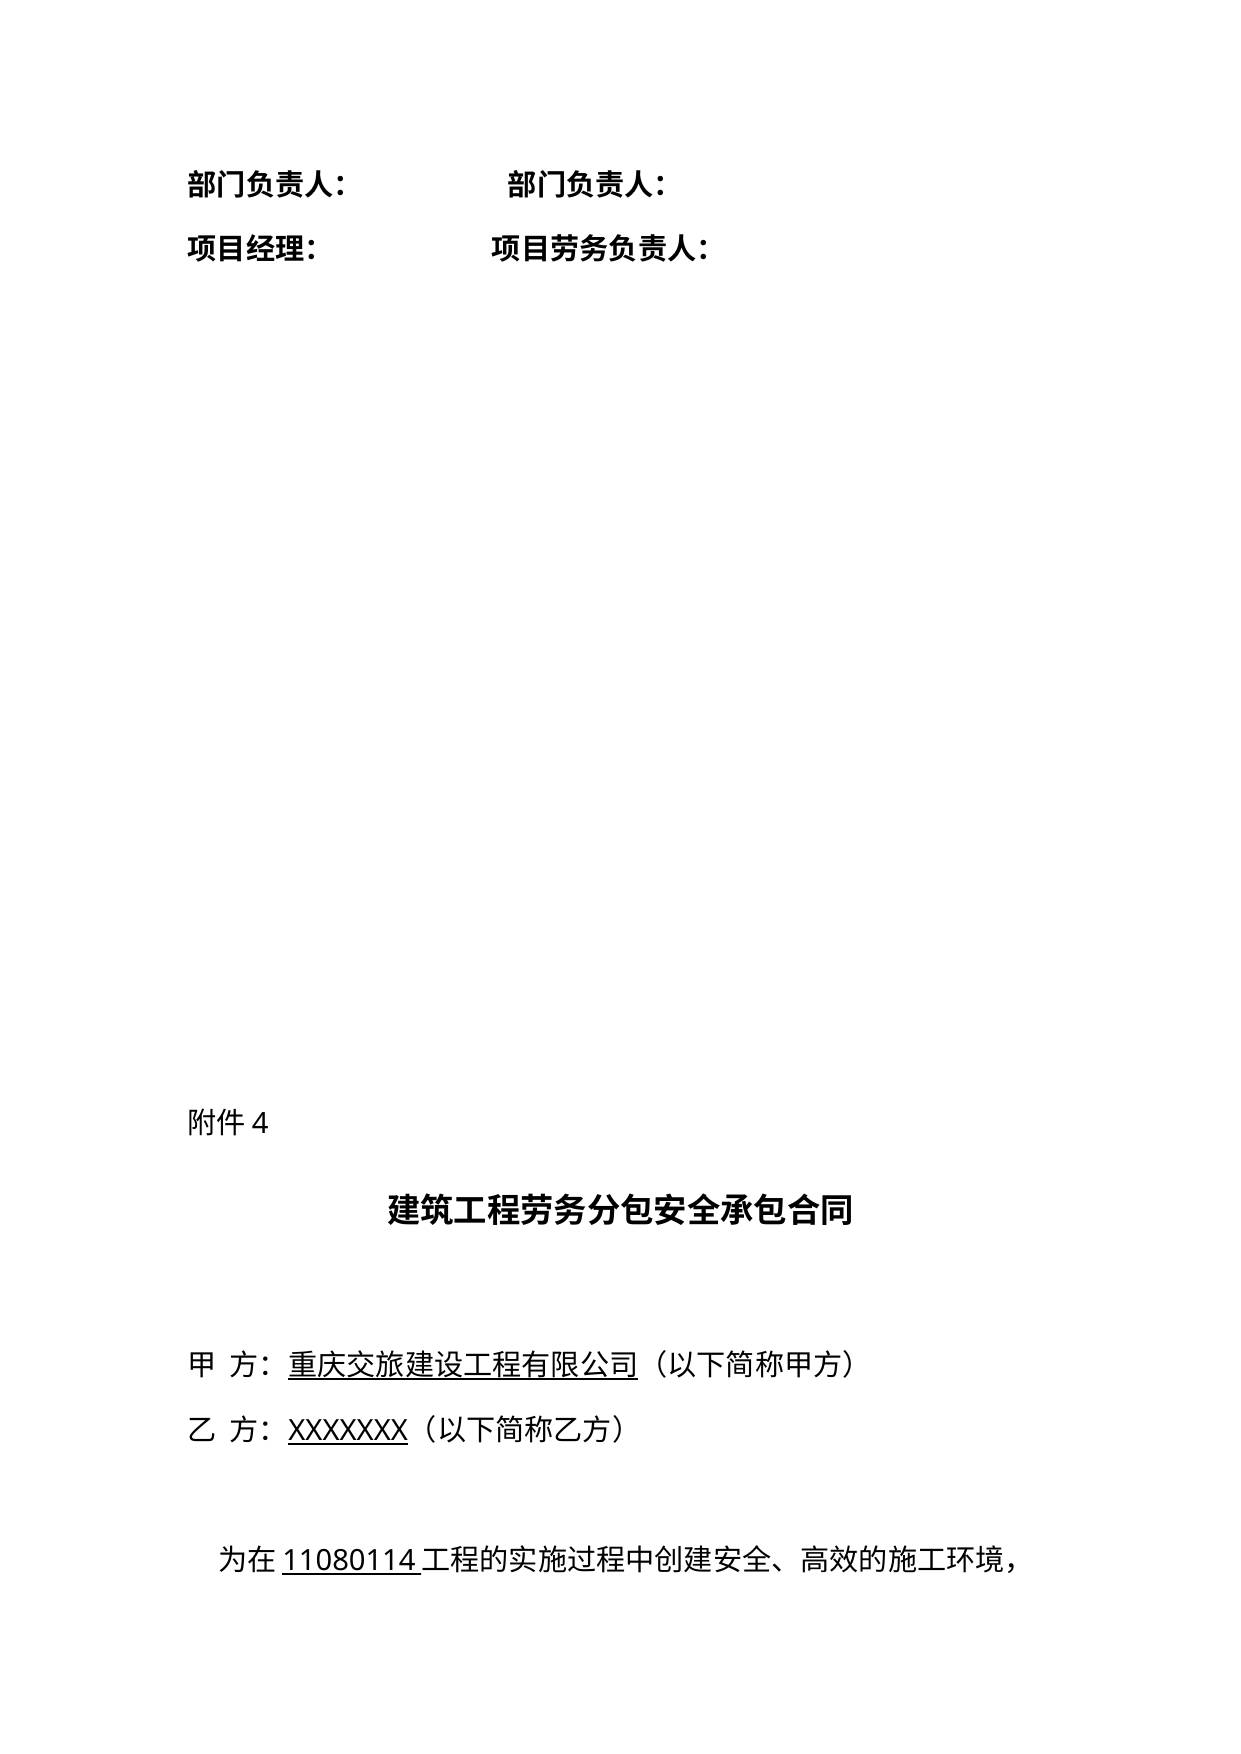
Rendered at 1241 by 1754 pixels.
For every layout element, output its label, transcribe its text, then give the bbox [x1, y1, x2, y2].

text 甲 方：重庆交旅建设工程有限公司（以下简称甲方） [187, 1330, 1053, 1395]
text 乙 方：XXXXXXX（以下简称乙方） [187, 1395, 1053, 1460]
text 建筑工程劳务分包安全承包合同 [187, 1175, 1053, 1240]
text 项目经理： 项目劳务负责人： [187, 225, 1053, 268]
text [187, 1525, 1053, 1590]
text 部门负责人： 部门负责人： [187, 162, 1053, 204]
text 附件4 [187, 1089, 1053, 1154]
